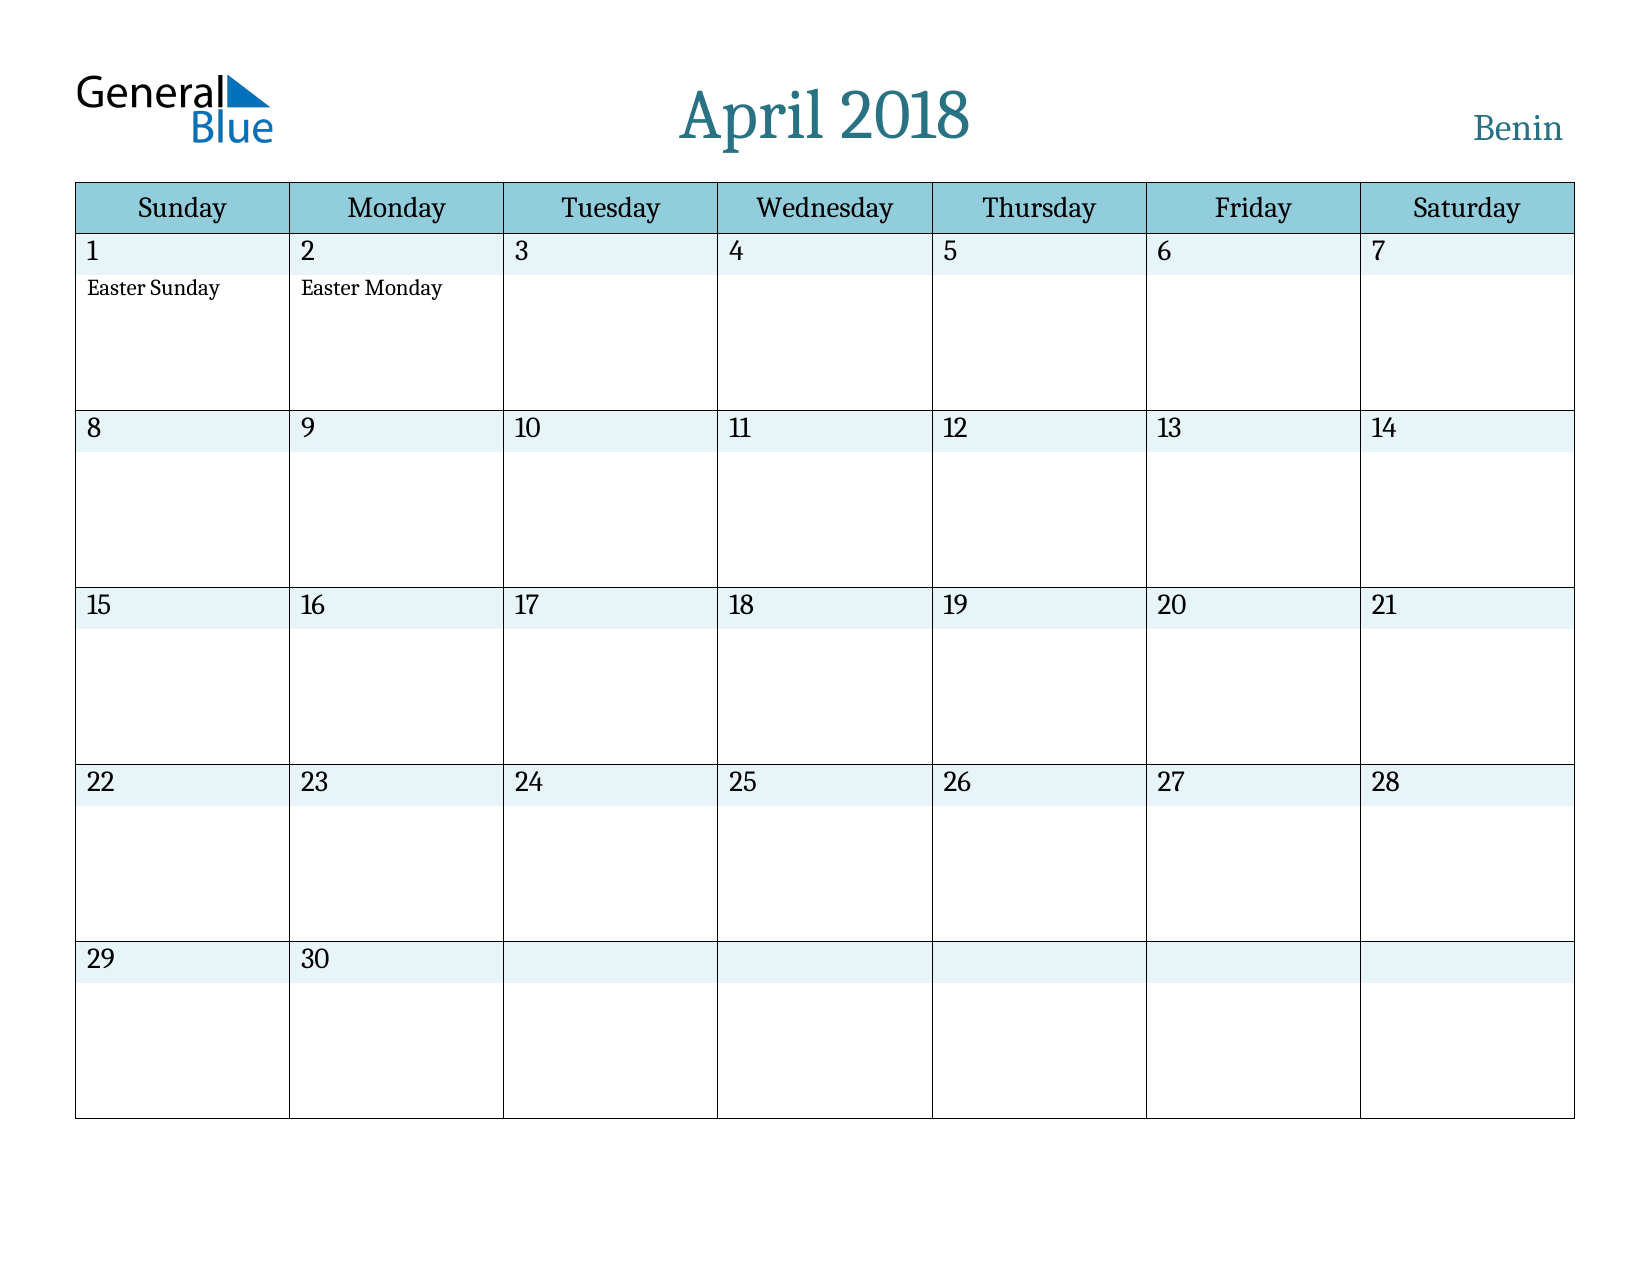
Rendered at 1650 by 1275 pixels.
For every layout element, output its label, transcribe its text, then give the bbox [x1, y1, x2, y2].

table_cell 17 [504, 588, 717, 629]
table_cell 10 [504, 411, 717, 452]
table_cell 22 [76, 765, 289, 806]
table_cell 8 [76, 411, 289, 452]
table_cell 20 [1147, 588, 1360, 629]
table_cell 27 [1147, 765, 1360, 806]
table_cell [718, 452, 932, 587]
table_cell 24 [504, 765, 717, 806]
table_cell Saturday [1361, 183, 1574, 233]
table_cell 16 [290, 588, 503, 629]
table_cell Easter Sunday [76, 275, 289, 410]
table_cell [504, 629, 717, 764]
table_cell [718, 983, 932, 1118]
table_cell [933, 275, 1146, 410]
table_cell [290, 983, 503, 1118]
table_cell [933, 942, 1146, 983]
table_cell 21 [1361, 588, 1574, 629]
table_cell [933, 983, 1146, 1118]
table_cell [1361, 983, 1574, 1118]
table_cell [1147, 452, 1360, 587]
table_header [76, 75, 503, 182]
table_cell [1361, 942, 1574, 983]
table_cell [1147, 275, 1360, 410]
table_cell 18 [718, 588, 932, 629]
table_header Benin [1146, 75, 1574, 182]
table_cell Tuesday [504, 183, 717, 233]
table_cell 30 [290, 942, 503, 983]
table_cell Thursday [933, 183, 1146, 233]
table_cell 19 [933, 588, 1146, 629]
table_cell 4 [718, 234, 932, 275]
table_cell [76, 983, 289, 1118]
table_cell 6 [1147, 234, 1360, 275]
table_cell [76, 806, 289, 941]
table_cell 13 [1147, 411, 1360, 452]
table_cell [290, 629, 503, 764]
table_cell Easter Monday [290, 275, 503, 410]
table_cell 3 [504, 234, 717, 275]
table_cell 15 [76, 588, 289, 629]
table_cell [718, 806, 932, 941]
table_cell Monday [290, 183, 503, 233]
table_cell [76, 452, 289, 587]
table_cell 1 [76, 234, 289, 275]
table_cell [504, 275, 717, 410]
table_cell 9 [290, 411, 503, 452]
table_cell [718, 942, 932, 983]
table_cell [718, 275, 932, 410]
table_cell [718, 629, 932, 764]
table_cell 2 [290, 234, 503, 275]
table_cell [1361, 806, 1574, 941]
table_cell [1361, 275, 1574, 410]
table_cell [504, 806, 717, 941]
table_header April 2018 [504, 75, 1146, 182]
table_cell 23 [290, 765, 503, 806]
table_cell Wednesday [718, 183, 932, 233]
table_cell Friday [1147, 183, 1360, 233]
table_cell [504, 452, 717, 587]
table_cell [1361, 629, 1574, 764]
table_cell 12 [933, 411, 1146, 452]
table_cell [504, 983, 717, 1118]
table_cell 11 [718, 411, 932, 452]
table_cell [1147, 629, 1360, 764]
table_cell 5 [933, 234, 1146, 275]
table_cell [290, 806, 503, 941]
table_cell [1147, 942, 1360, 983]
table_cell 29 [76, 942, 289, 983]
table_cell 26 [933, 765, 1146, 806]
table_cell [933, 806, 1146, 941]
table_cell [1147, 983, 1360, 1118]
table_cell Sunday [76, 183, 289, 233]
table_cell 14 [1361, 411, 1574, 452]
table_cell [504, 942, 717, 983]
table_cell [933, 452, 1146, 587]
table_cell 28 [1361, 765, 1574, 806]
picture [77, 75, 273, 143]
table_cell [1147, 806, 1360, 941]
table_cell [1361, 452, 1574, 587]
table_cell [290, 452, 503, 587]
table_cell [76, 629, 289, 764]
table_cell [933, 629, 1146, 764]
table_cell 25 [718, 765, 932, 806]
table_cell 7 [1361, 234, 1574, 275]
